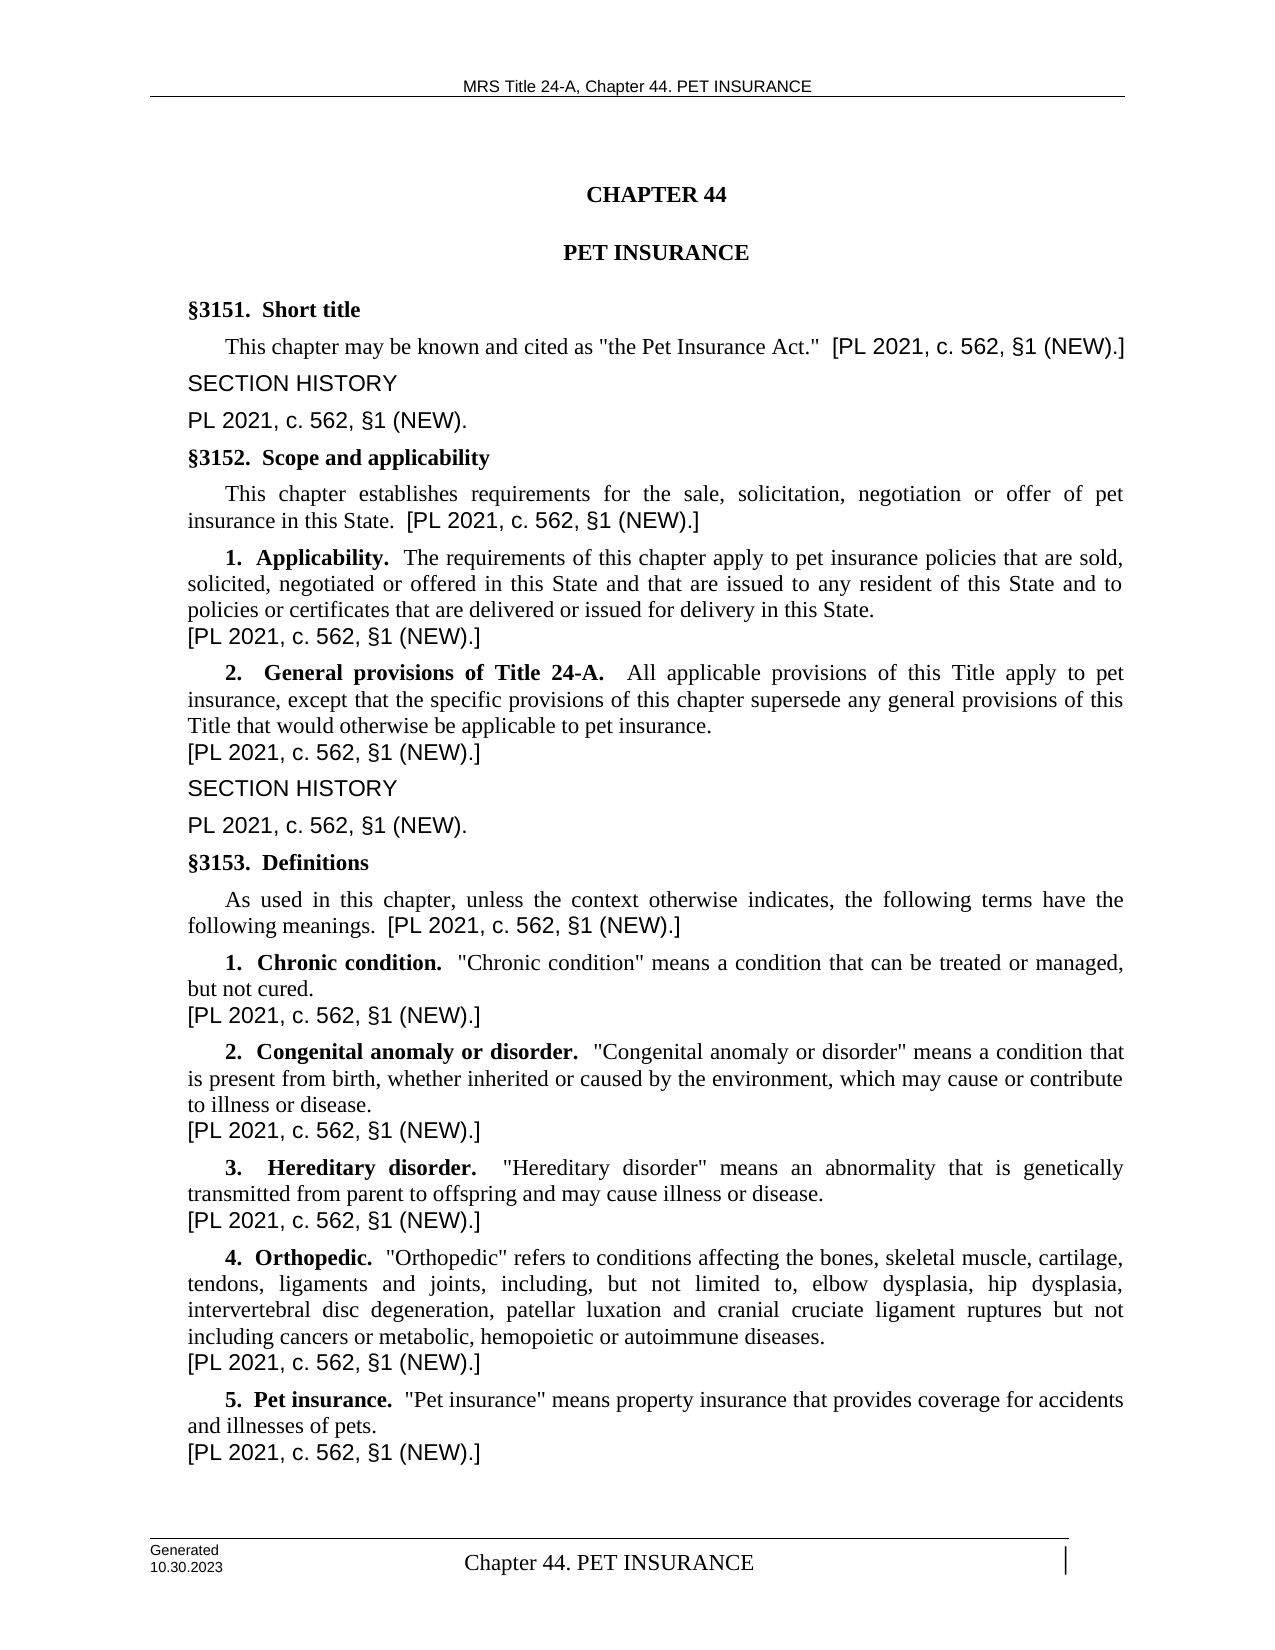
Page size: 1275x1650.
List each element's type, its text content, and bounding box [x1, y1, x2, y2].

text This chapter may be known and cited as "the Pet Insurance Act." [PL 2021, c. 562, §1 (NEW).] [187, 333, 1125, 360]
text 5. Pet insurance. "Pet insurance" means property insurance that provides coverage for accidents and illnesses of pets. [187, 1386, 1125, 1438]
text 1. Applicability. The requirements of this chapter apply to pet insurance policies that are sold, solicited, negotiated or offered in this State and that are issued to any resident of this State and to policies or certificates that are delivered or issued for delivery in this State. [187, 544, 1125, 623]
text §3153. Definitions [187, 849, 1125, 875]
text 2. General provisions of Title 24-A. All applicable provisions of this Title apply to pet insurance, except that the specific provisions of this chapter supersede any general provisions of this Title that would otherwise be applicable to pet insurance. [187, 659, 1125, 738]
text 1. Chronic condition. "Chronic condition" means a condition that can be treated or managed, but not cured. [187, 949, 1125, 1002]
text [PL 2021, c. 562, §1 (NEW).] [187, 623, 1125, 649]
text [PL 2021, c. 562, §1 (NEW).] [187, 1207, 1125, 1233]
text 2. Congenital anomaly or disorder. "Congenital anomaly or disorder" means a condition that is present from birth, whether inherited or caused by the environment, which may cause or contribute to illness or disease. [187, 1038, 1125, 1117]
text SECTION HISTORY [187, 370, 1125, 396]
text PL 2021, c. 562, §1 (NEW). [187, 812, 1125, 838]
text 3. Hereditary disorder. "Hereditary disorder" means an abnormality that is genetically transmitted from parent to offspring and may cause illness or disease. [187, 1154, 1125, 1207]
text CHAPTER 44 [187, 181, 1125, 208]
text PET INSURANCE [187, 239, 1125, 265]
text As used in this chapter, unless the context otherwise indicates, the following terms have the following meanings. [PL 2021, c. 562, §1 (NEW).] [187, 886, 1125, 938]
text SECTION HISTORY [187, 775, 1125, 802]
text PL 2021, c. 562, §1 (NEW). [187, 407, 1125, 433]
text This chapter establishes requirements for the sale, solicitation, negotiation or offer of pet insurance in this State. [PL 2021, c. 562, §1 (NEW).] [187, 480, 1125, 533]
text [PL 2021, c. 562, §1 (NEW).] [187, 1117, 1125, 1144]
text [PL 2021, c. 562, §1 (NEW).] [187, 1349, 1125, 1375]
text [PL 2021, c. 562, §1 (NEW).] [187, 1438, 1125, 1465]
text 4. Orthopedic. "Orthopedic" refers to conditions affecting the bones, skeletal muscle, cartilage, tendons, ligaments and joints, including, but not limited to, elbow dysplasia, hip dysplasia, intervertebral disc degeneration, patellar luxation and cranial cruciate ligament ruptures but not including cancers or metabolic, hemopoietic or autoimmune diseases. [187, 1244, 1125, 1349]
text §3152. Scope and applicability [187, 444, 1125, 470]
text §3151. Short title [187, 296, 1125, 323]
text [PL 2021, c. 562, §1 (NEW).] [187, 1002, 1125, 1028]
text [PL 2021, c. 562, §1 (NEW).] [187, 738, 1125, 765]
